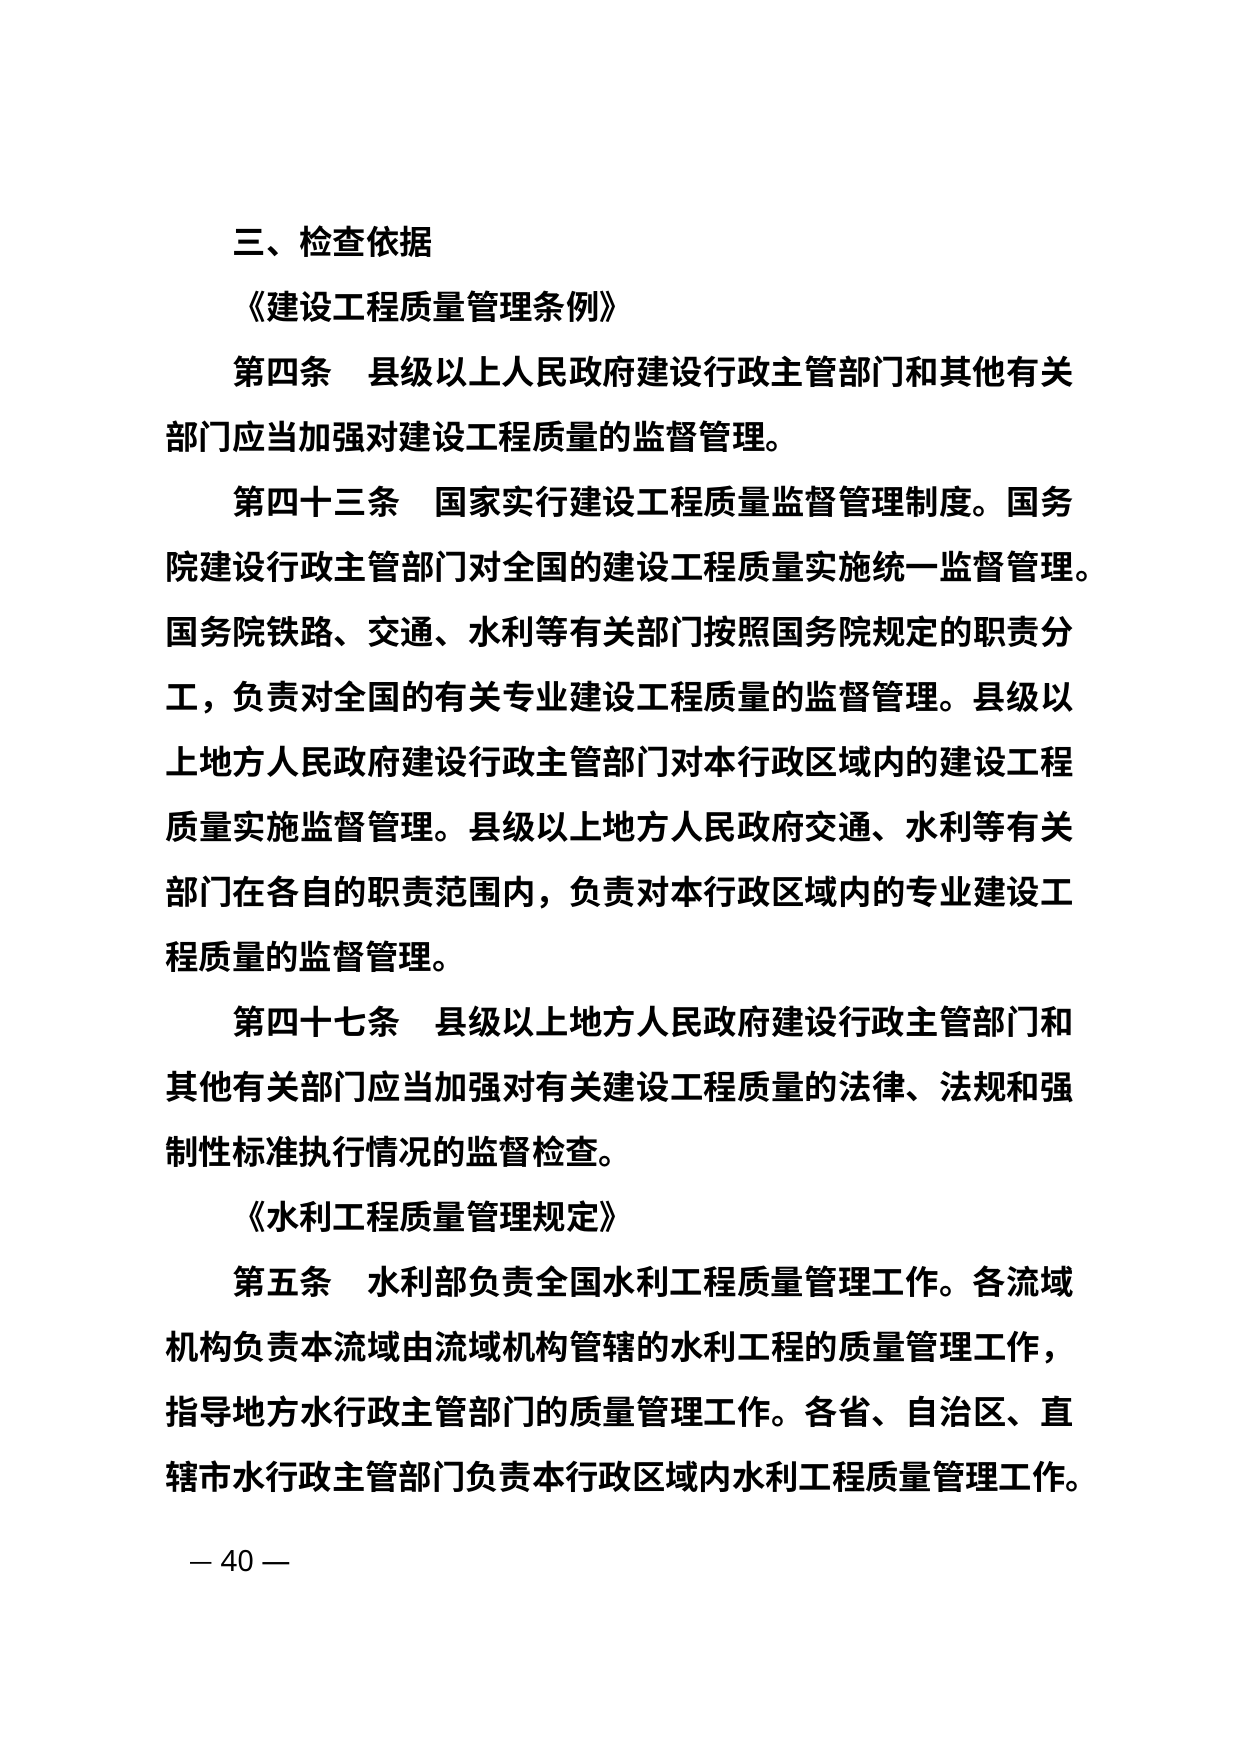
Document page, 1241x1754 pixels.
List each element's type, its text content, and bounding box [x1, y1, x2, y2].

text 第五条 水利部负责全国水利工程质量管理工作。各流域机构负责本流域由流域机构管辖的水利工程的质量管理工作，指导地方水行政主管部门的质量管理工作。各省、自治区、直辖市水行政主管部门负责本行政区域内水利工程质量管理工作。 [165, 1247, 1075, 1507]
text 第四十七条 县级以上地方人民政府建设行政主管部门和其他有关部门应当加强对有关建设工程质量的法律、法规和强制性标准执行情况的监督检查。 [165, 987, 1075, 1182]
text 《建设工程质量管理条例》 [165, 272, 1075, 337]
text 《水利工程质量管理规定》 [165, 1182, 1075, 1247]
text 第四条 县级以上人民政府建设行政主管部门和其他有关部门应当加强对建设工程质量的监督管理。 [165, 337, 1075, 467]
text 第四十三条 国家实行建设工程质量监督管理制度。国务院建设行政主管部门对全国的建设工程质量实施统一监督管理。国务院铁路、交通、水利等有关部门按照国务院规定的职责分工，负责对全国的有关专业建设工程质量的监督管理。县级以上地方人民政府建设行政主管部门对本行政区域内的建设工程质量实施监督管理。县级以上地方人民政府交通、水利等有关部门在各自的职责范围内，负责对本行政区域内的专业建设工程质量的监督管理。 [165, 467, 1075, 987]
text 三、检查依据 [165, 207, 1075, 272]
